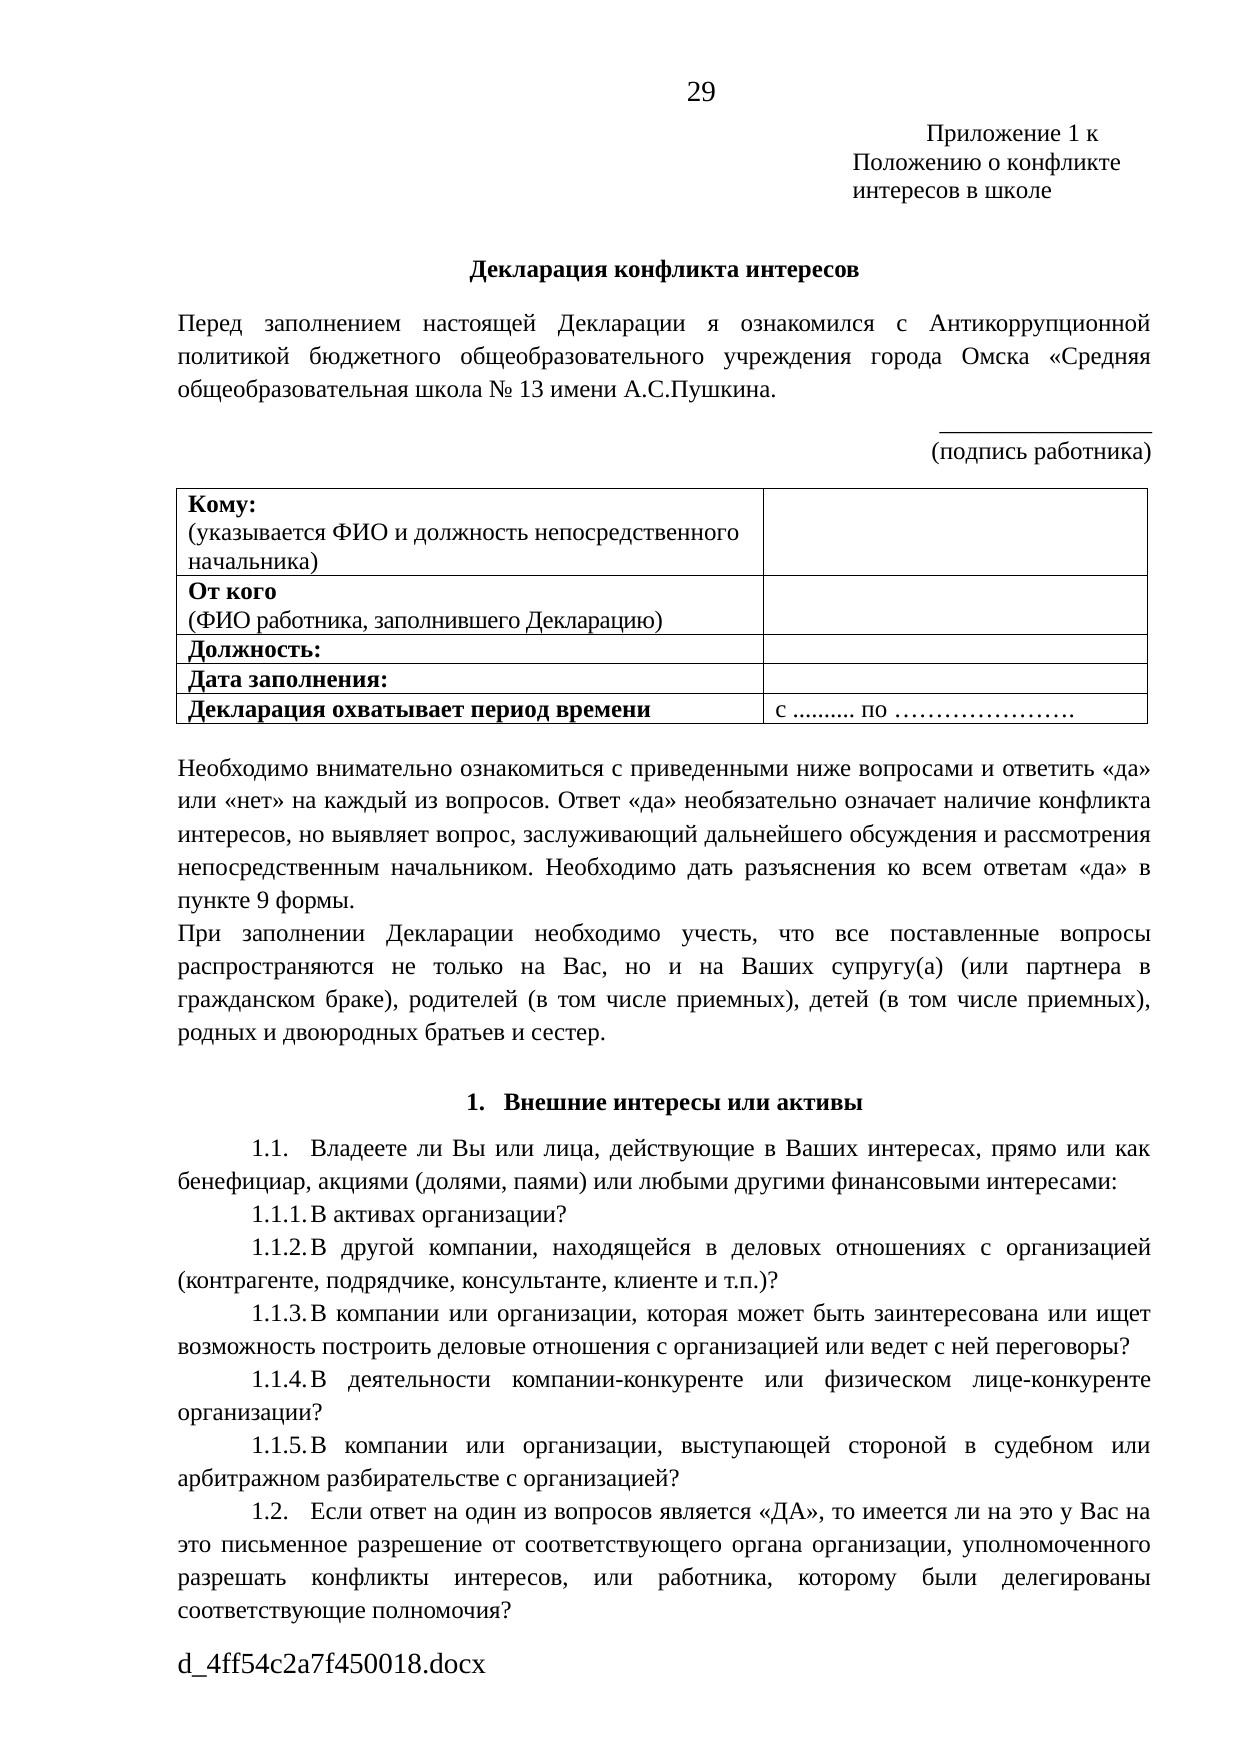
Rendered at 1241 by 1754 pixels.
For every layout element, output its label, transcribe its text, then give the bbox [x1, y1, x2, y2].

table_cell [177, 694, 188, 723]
table_cell [764, 635, 1147, 663]
list В компании или организации, выступающей стороной в судебном или арбитражном разбирательстве с организацией? [177, 1430, 1152, 1492]
table_header Кому: (указывается ФИО и должность непосредственного начальника) [177, 489, 763, 575]
text Необходимо внимательно ознакомиться с приведенными ниже вопросами и ответить «да» или «нет» на каждый из вопросов. Ответ «да» необязательно означает наличие конфликта интересов, но выявляет вопрос, заслуживающий дальнейшего обсуждения и рассмотрения непосредственным начальником. Необходимо дать разъяснения ко всем ответам «да» в пункте 9 формы. [177, 753, 1152, 913]
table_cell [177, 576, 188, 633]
text Приложение 1 к Положению о конфликте интересов в школе [852, 118, 1152, 204]
list В компании или организации, которая может быть заинтересована или ищет возможность построить деловые отношения с организацией или ведет с ней переговоры? [177, 1298, 1152, 1360]
table_cell с .......... по …………………. [764, 694, 1147, 723]
table_cell [764, 576, 1147, 633]
text При заполнении Декларации необходимо учесть, что все поставленные вопросы распространяются не только на Вас, но и на Ваших супругу(а) (или партнера в гражданском браке), родителей (в том числе приемных), детей (в том числе приемных), родных и двоюродных братьев и сестер. [177, 918, 1152, 1046]
list В деятельности компании-конкуренте или физическом лице-конкуренте организации? [177, 1364, 1152, 1426]
table_cell [764, 664, 1147, 693]
list В другой компании, находящейся в деловых отношениях с организацией (контрагенте, подрядчике, консультанте, клиенте и т.п.)? [177, 1232, 1152, 1294]
list В активах организации? [177, 1199, 1152, 1228]
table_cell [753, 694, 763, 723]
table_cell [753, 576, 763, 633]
text Перед заполнением настоящей Декларации я ознакомился с Антикоррупционной политикой бюджетного общеобразовательного учреждения города Омска «Средняя общеобразовательная школа № 13 имени А.С.Пушкина. [177, 308, 1152, 403]
text _________________ [177, 407, 1152, 436]
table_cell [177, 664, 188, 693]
table_header [764, 489, 1147, 575]
text (подпись работника) [177, 436, 1152, 465]
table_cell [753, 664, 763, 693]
list Если ответ на один из вопросов является «ДА», то имеется ли на это у Вас на это письменное разрешение от соответствующего органа организации, уполномоченного разрешать конфликты интересов, или работника, которому были делегированы соответствующие полномочия? [177, 1496, 1152, 1624]
list Владеете ли Вы или лица, действующие в Ваших интересах, прямо или как бенефициар, акциями (долями, паями) или любыми другими финансовыми интересами: [177, 1133, 1152, 1194]
list Внешние интересы или активы [177, 1087, 1152, 1116]
text Декларация конфликта интересов [177, 254, 1152, 283]
